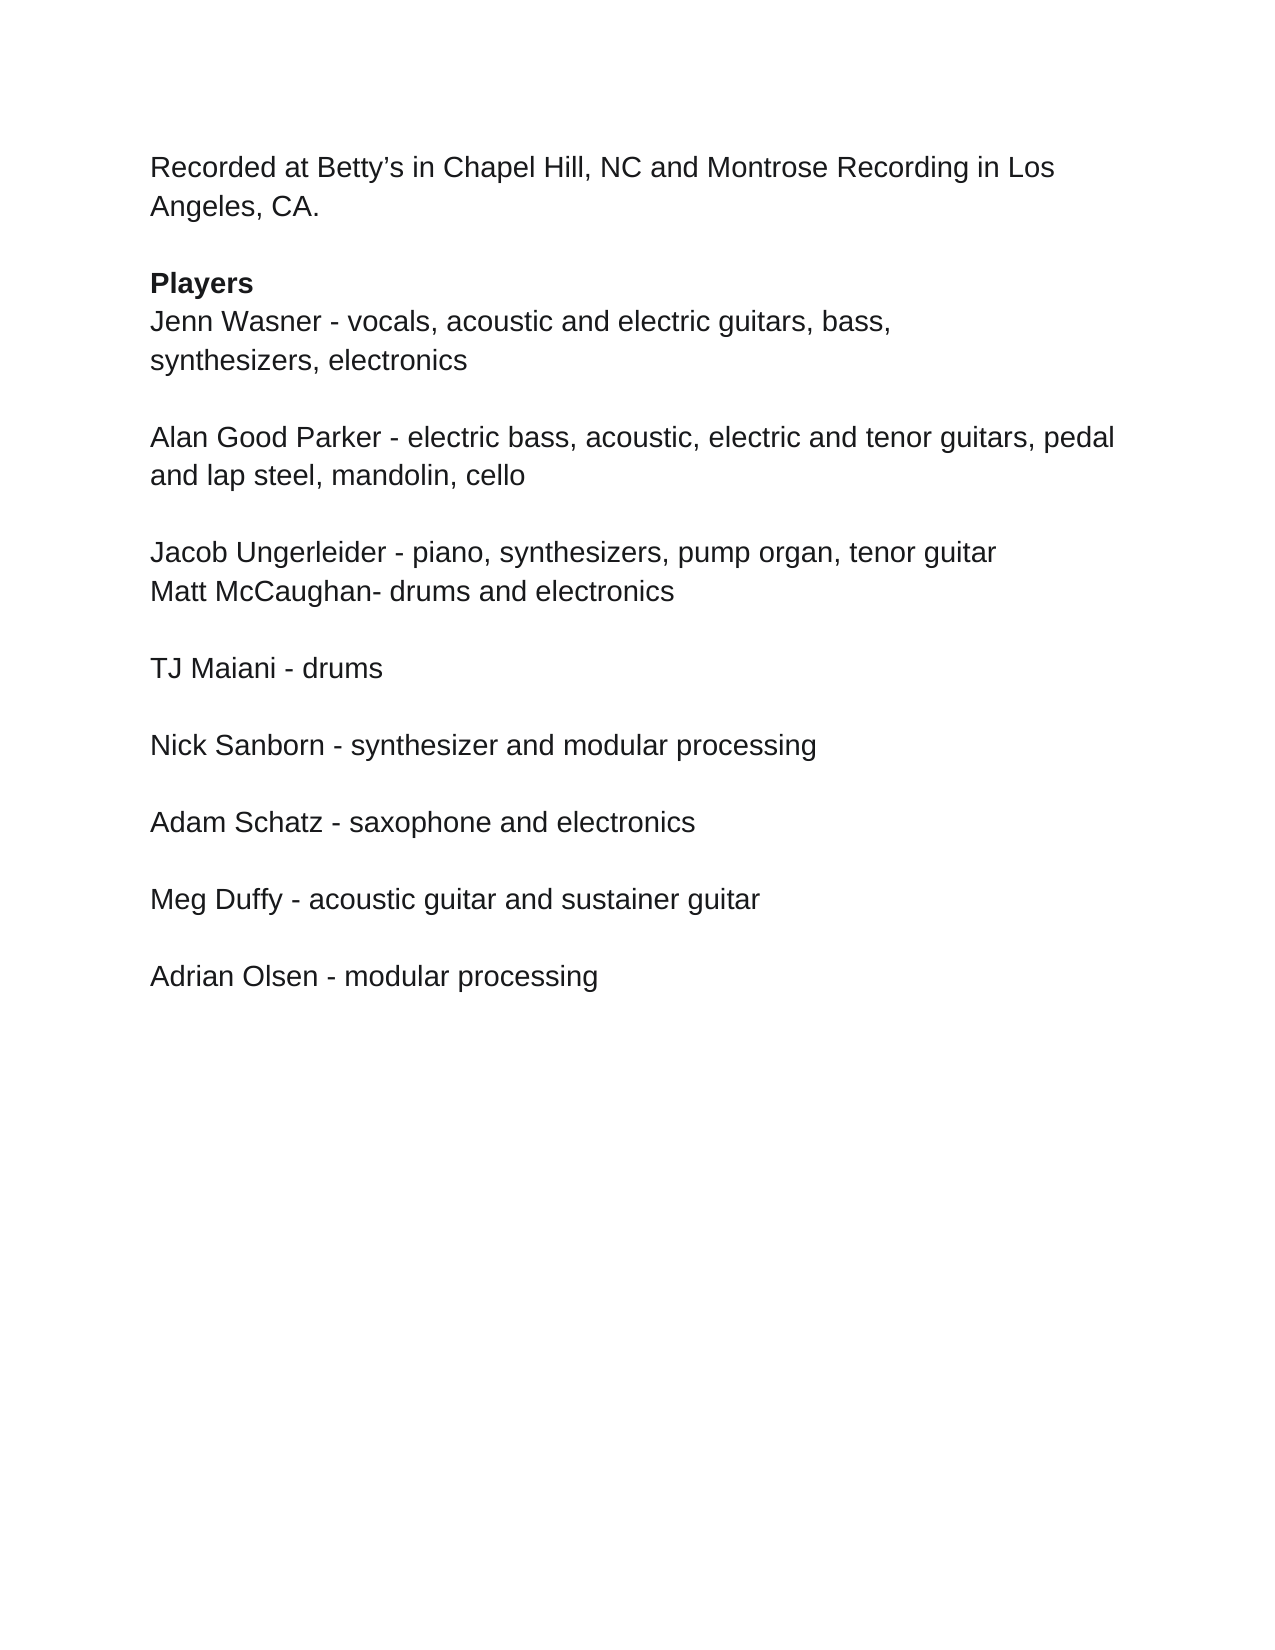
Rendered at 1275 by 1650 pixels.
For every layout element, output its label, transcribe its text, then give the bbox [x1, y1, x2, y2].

text synthesizers, electronics [150, 343, 1125, 376]
text Jacob Ungerleider - piano, synthesizers, pump organ, tenor guitar [150, 535, 1125, 569]
text Meg Duffy - acoustic guitar and sustainer guitar [150, 882, 1125, 916]
text Matt McCaughan- drums and electronics [150, 574, 1125, 607]
text Jenn Wasner - vocals, acoustic and electric guitars, bass, [150, 304, 1125, 338]
text Recorded at Betty’s in Chapel Hill, NC and Montrose Recording in Los Angeles, CA. [150, 150, 1125, 222]
text TJ Maiani - drums [150, 651, 1125, 684]
text Nick Sanborn - synthesizer and modular processing [150, 728, 1125, 762]
text Adam Schatz - saxophone and electronics [150, 805, 1125, 839]
text Alan Good Parker - electric bass, acoustic, electric and tenor guitars, pedal and lap steel, mandolin, cello [150, 420, 1125, 492]
text Players [150, 266, 1125, 299]
text Adrian Olsen - modular processing [150, 959, 1125, 993]
